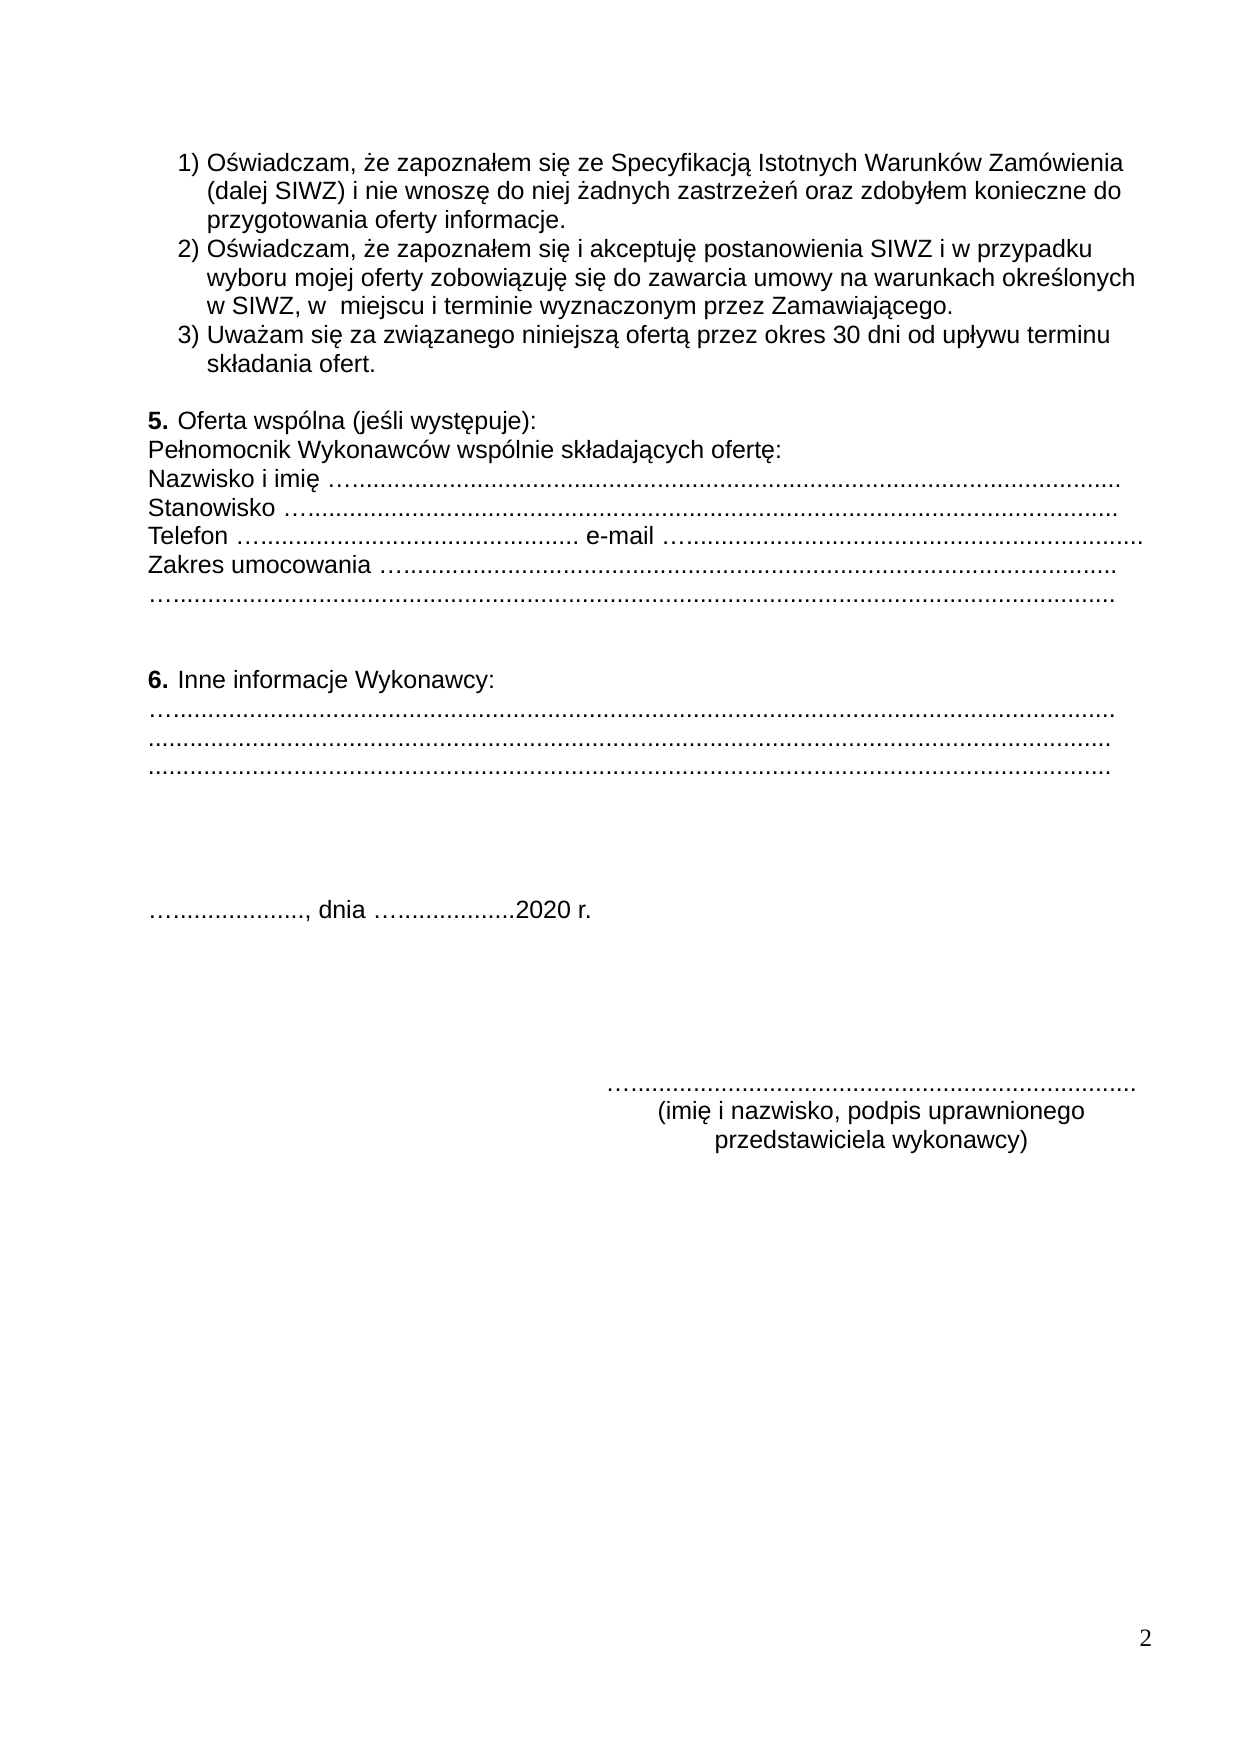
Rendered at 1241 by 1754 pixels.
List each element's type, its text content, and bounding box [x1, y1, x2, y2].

text Stanowisko …..................................................................................................................... [148, 493, 1152, 521]
text …......................................................................... (imię i nazwisko, podpis uprawnionego [591, 1068, 1152, 1125]
text ........................................................................................................................................... [148, 751, 1152, 780]
list Oferta wspólna (jeśli występuje): [148, 406, 1152, 435]
text …..................., dnia ….................2020 r. [148, 895, 1152, 924]
list Uważam się za związanego niniejszą ofertą przez okres 30 dni od upływu terminu składania ofert. [177, 320, 1152, 378]
text …........................................................................................................................................ [148, 694, 1152, 723]
text przedstawiciela wykonawcy) [591, 1125, 1152, 1154]
text ........................................................................................................................................... [148, 723, 1152, 751]
text …........................................................................................................................................ [148, 579, 1152, 608]
text Telefon ….............................................. e-mail ….................................................................. [148, 521, 1152, 550]
text Pełnomocnik Wykonawców wspólnie składających ofertę: [148, 435, 1152, 464]
text Nazwisko i imię …............................................................................................................... [148, 464, 1152, 493]
text Zakres umocowania …....................................................................................................... [148, 550, 1152, 579]
list Inne informacje Wykonawcy: [148, 665, 1152, 694]
list Oświadczam, że zapoznałem się i akceptuję postanowienia SIWZ i w przypadku wyboru mojej oferty zobowiązuję się do zawarcia umowy na warunkach określonych w SIWZ, w miejscu i terminie wyznaczonym przez Zamawiającego. [177, 234, 1152, 320]
list Oświadczam, że zapoznałem się ze Specyfikacją Istotnych Warunków Zamówienia (dalej SIWZ) i nie wnoszę do niej żadnych zastrzeżeń oraz zdobyłem konieczne do przygotowania oferty informacje. [177, 148, 1152, 234]
